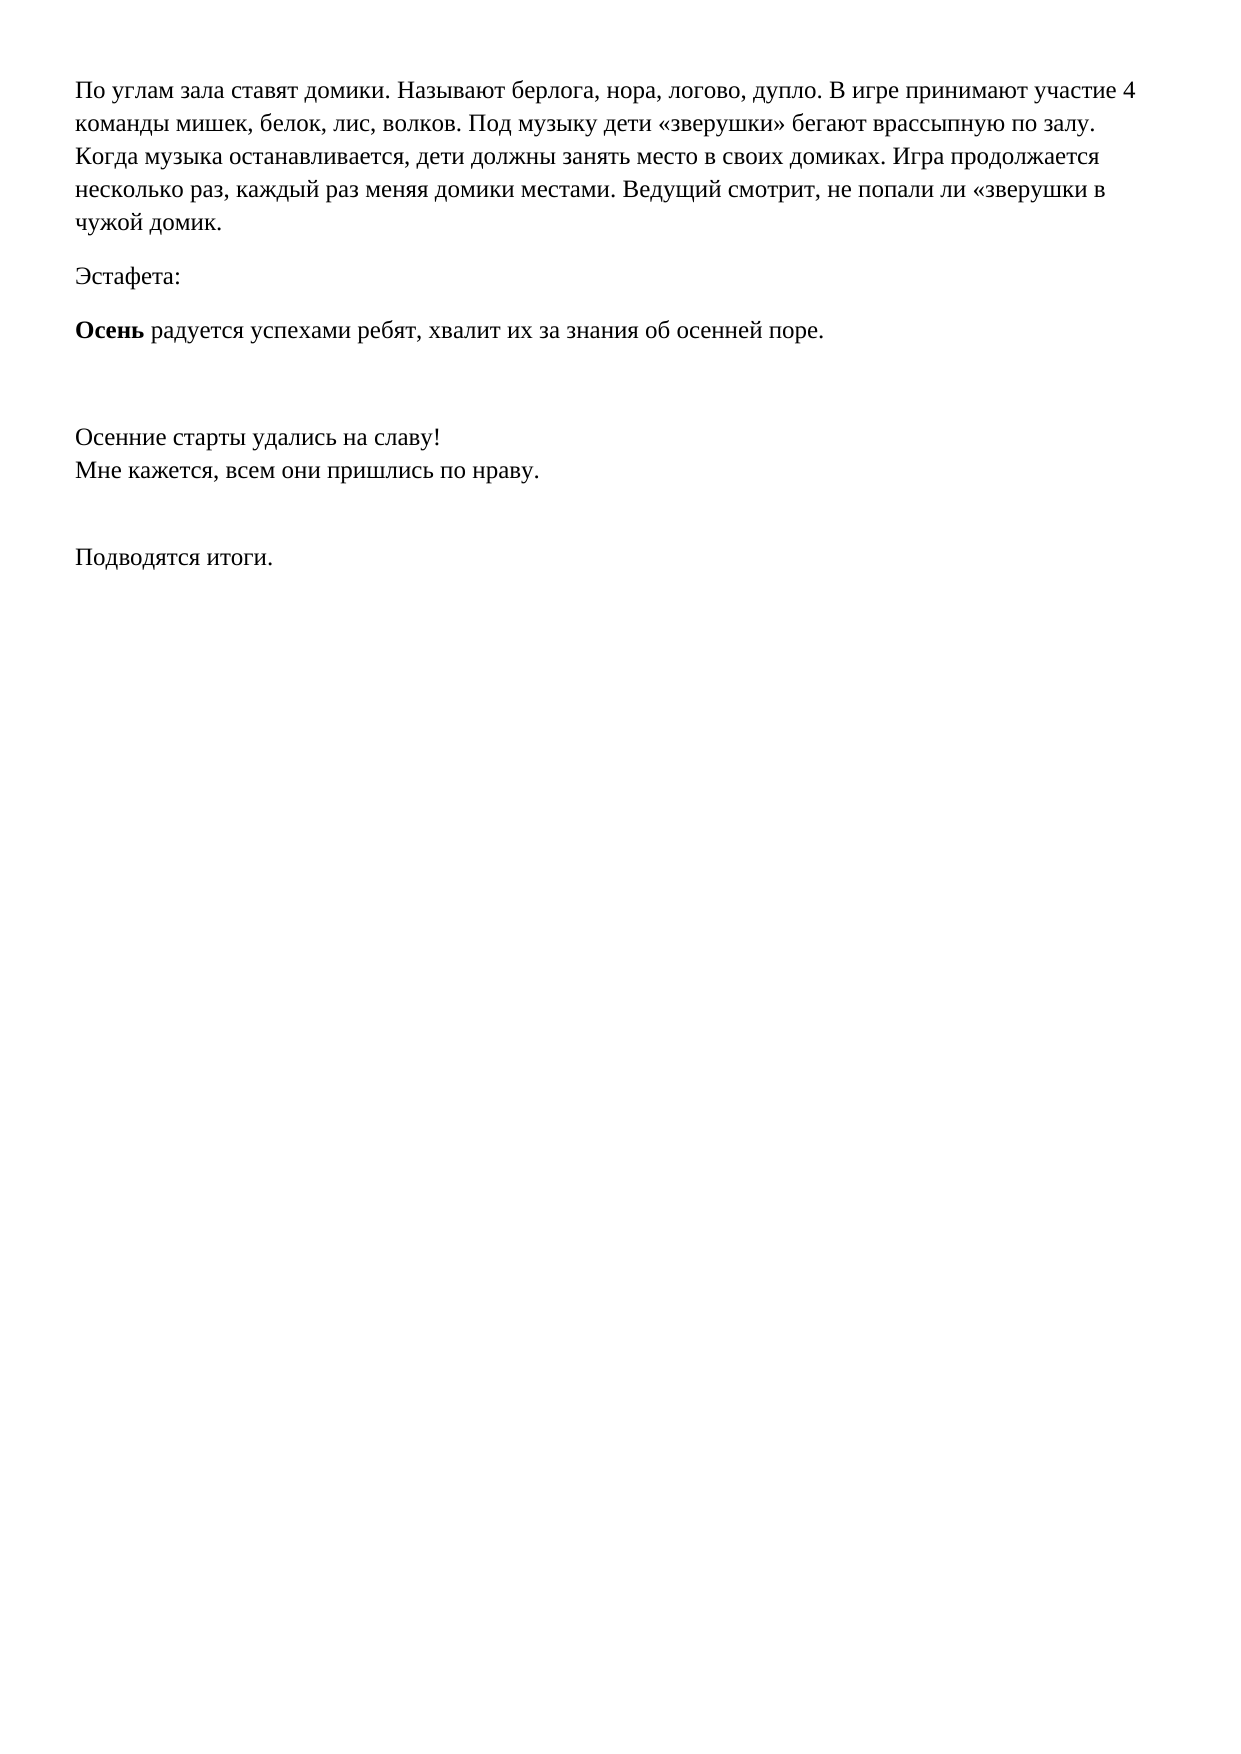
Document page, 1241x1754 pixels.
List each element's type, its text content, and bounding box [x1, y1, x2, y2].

text По углам зала ставят домики. Называют берлога, нора, логово, дупло. В игре принимают участие 4 команды мишек, белок, лис, волков. Под музыку дети «зверушки» бегают врассыпную по залу. Когда музыка останавливается, дети должны занять место в своих домиках. Игра продолжается несколько раз, каждый раз меняя домики местами. Ведущий смотрит, не попали ли «зверушки в чужой домик. [75, 75, 1165, 236]
text Мне кажется, всем они пришлись по нраву. [75, 456, 1165, 484]
text Эстафета: [75, 261, 1165, 290]
text Осенние старты удались на славу! [75, 422, 1165, 451]
text Осень радуется успехами ребят, хвалит их за знания об осенней поре. [75, 315, 1165, 343]
text Подводятся итоги. [75, 542, 1165, 571]
